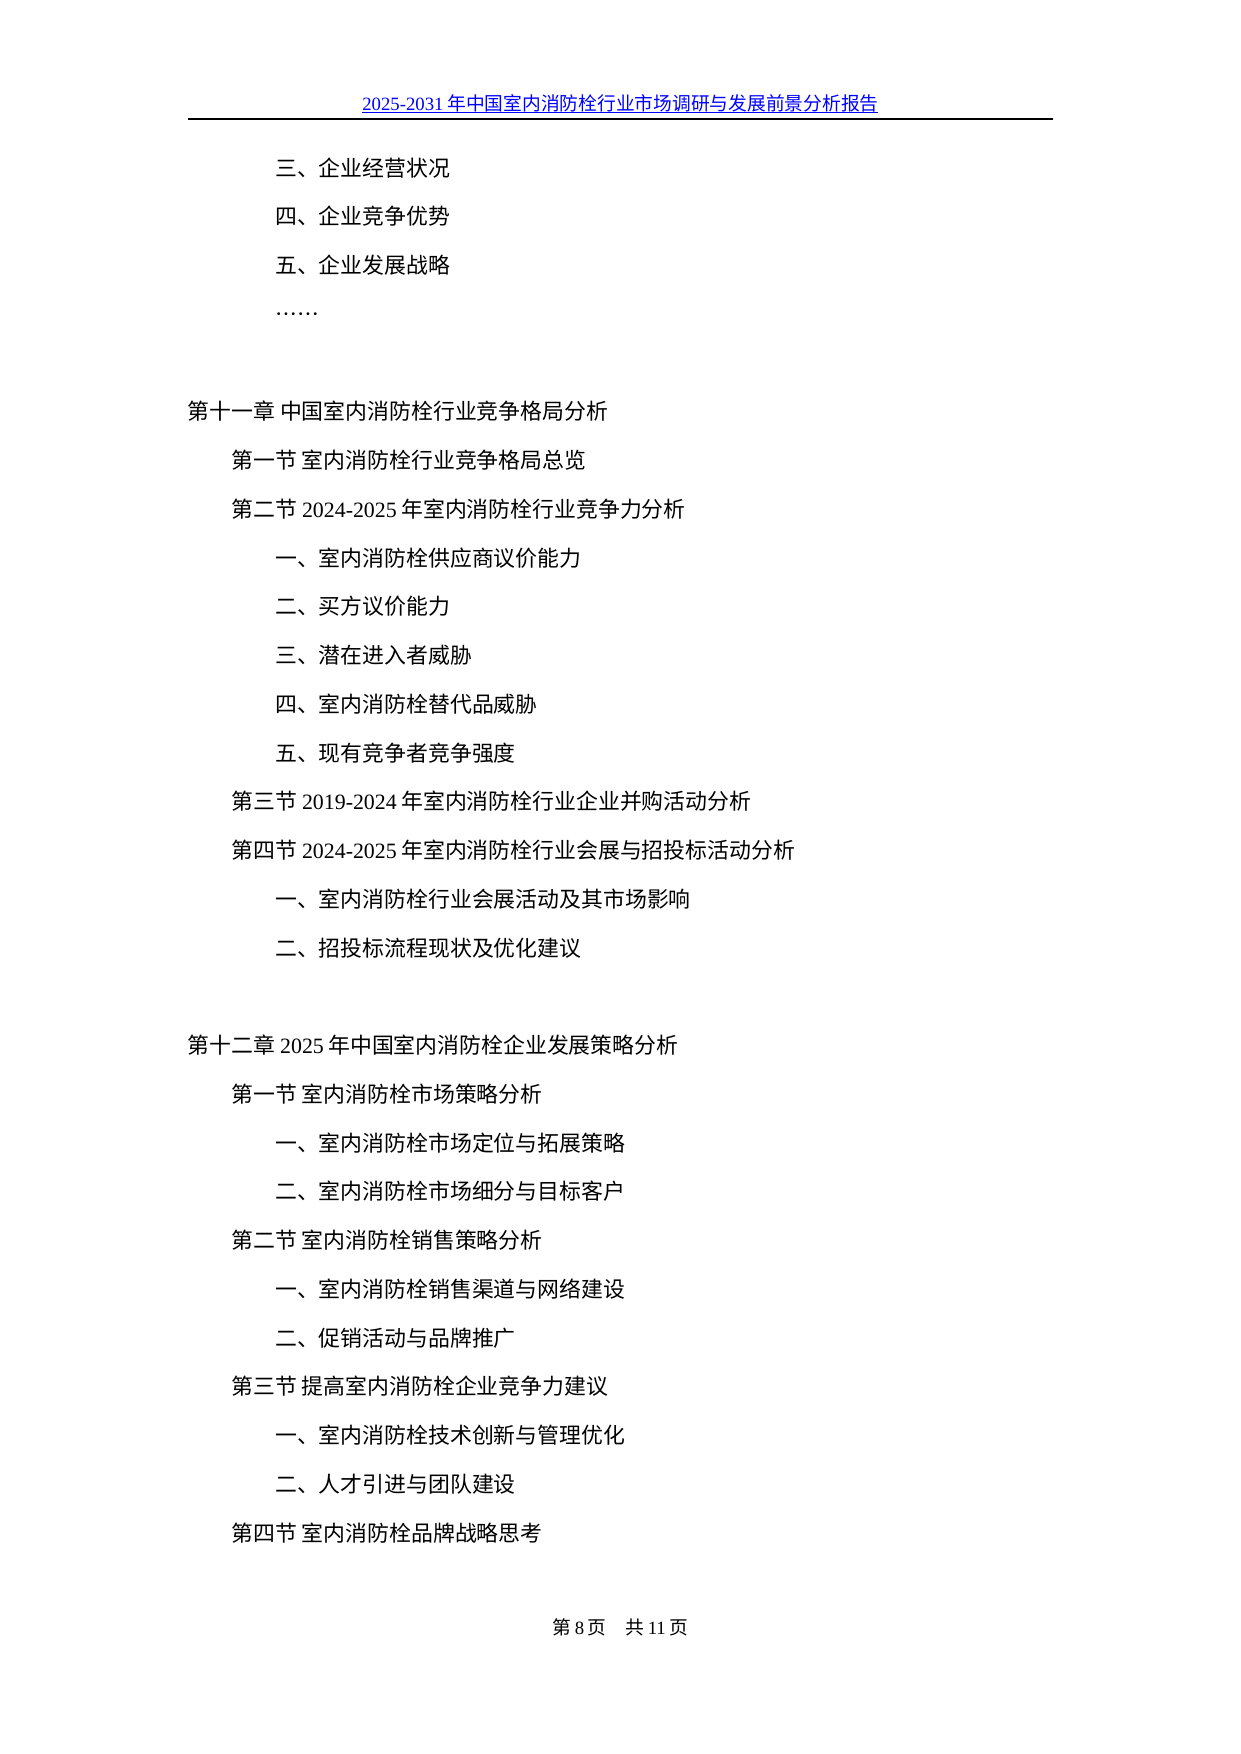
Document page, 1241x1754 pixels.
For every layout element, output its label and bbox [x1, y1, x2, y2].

text [187, 150, 1053, 1548]
